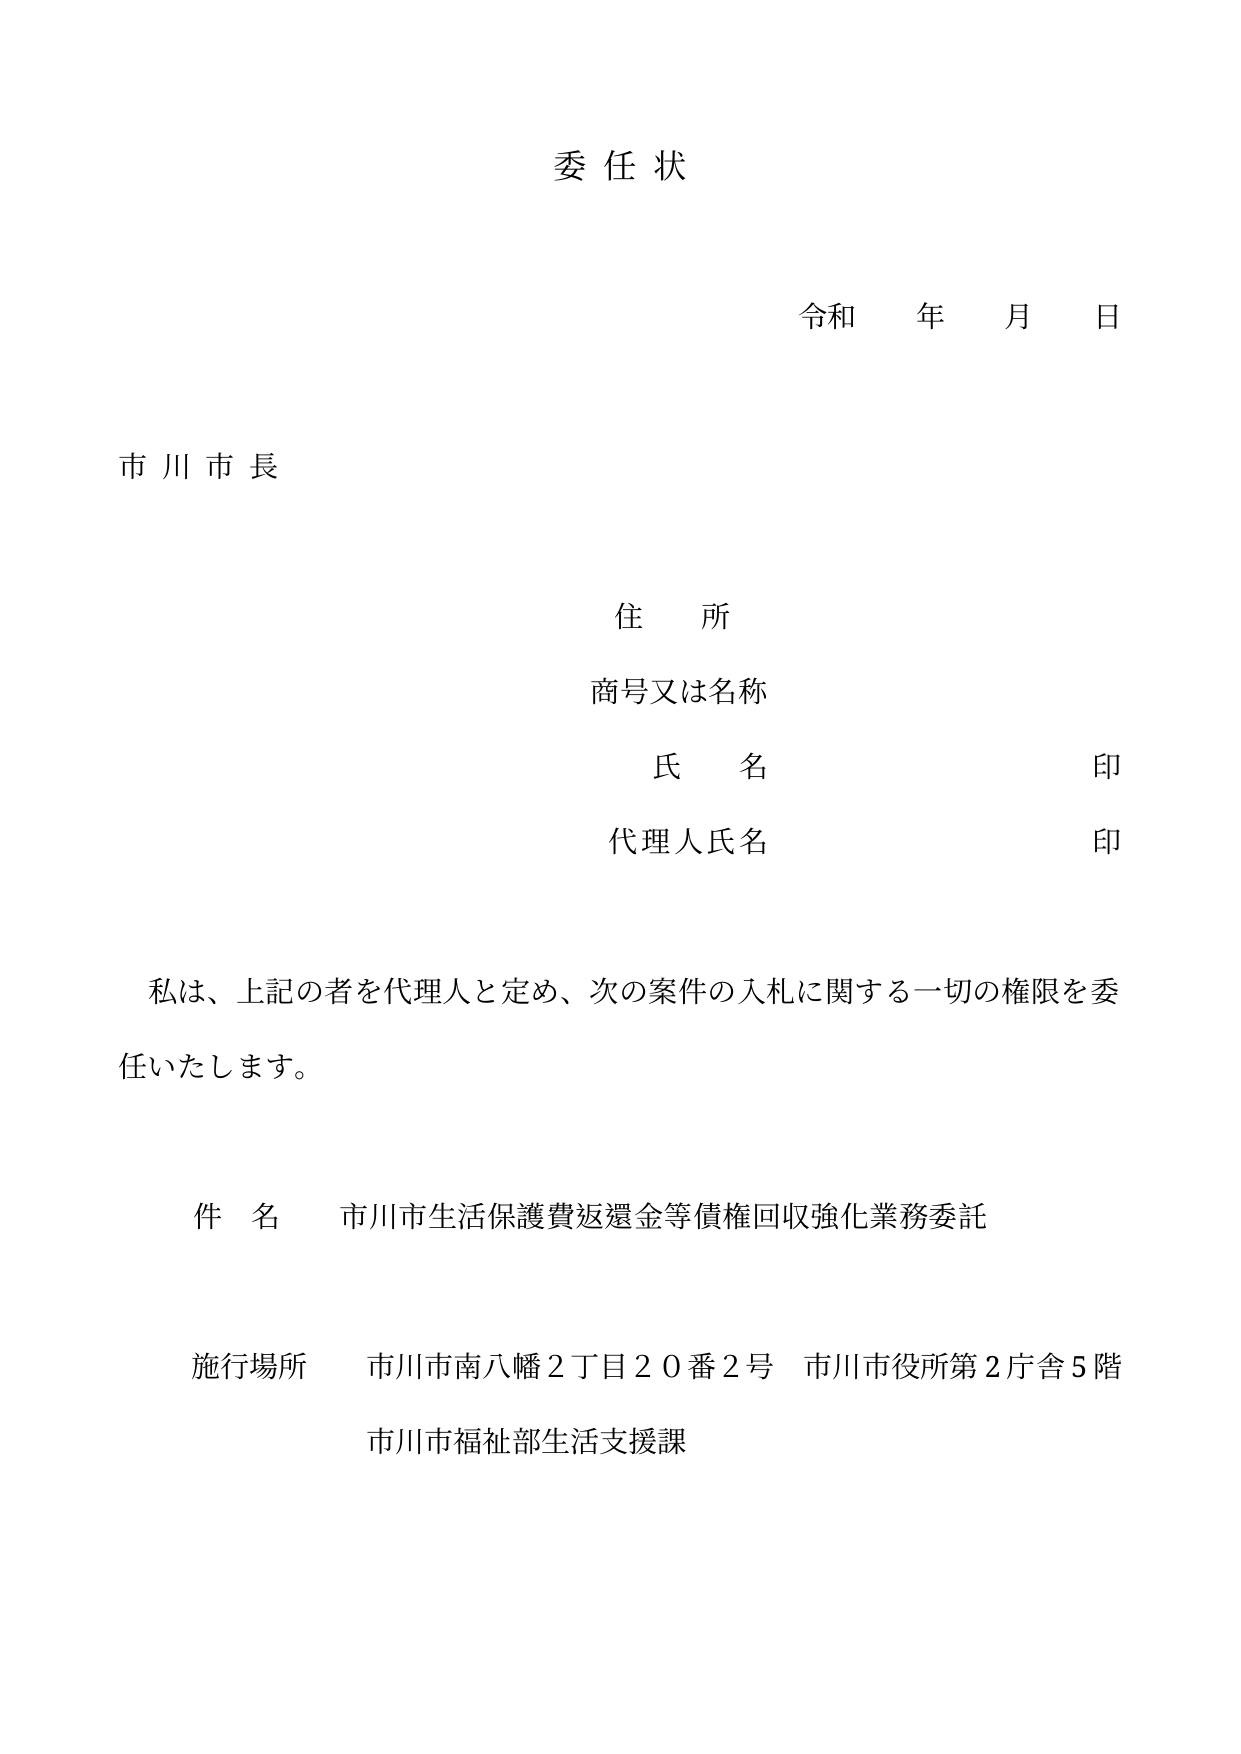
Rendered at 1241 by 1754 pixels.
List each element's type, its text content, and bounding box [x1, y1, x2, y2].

text 市川市福祉部生活支援課 [118, 1402, 1126, 1477]
text 市川市長 [118, 427, 1122, 502]
text 件名 市川市生活保護費返還金等債権回収強化業務委託 [118, 1177, 1122, 1252]
text 私は、上記の者を代理人と定め、次の案件の入札に関する一切の権限を委任いたします。 [118, 952, 1122, 1102]
text 令和 年 月 日 [118, 277, 1122, 352]
text 代理人氏名 印 [118, 802, 1122, 877]
text 委任状 [118, 127, 1122, 202]
text 商号又は名称 [118, 652, 1122, 727]
text 住所 [118, 577, 1122, 652]
text 氏名 印 [118, 727, 1122, 802]
text 施行場所 市川市南八幡２丁目２０番２号 市川市役所第2庁舎5階 [118, 1327, 1126, 1402]
